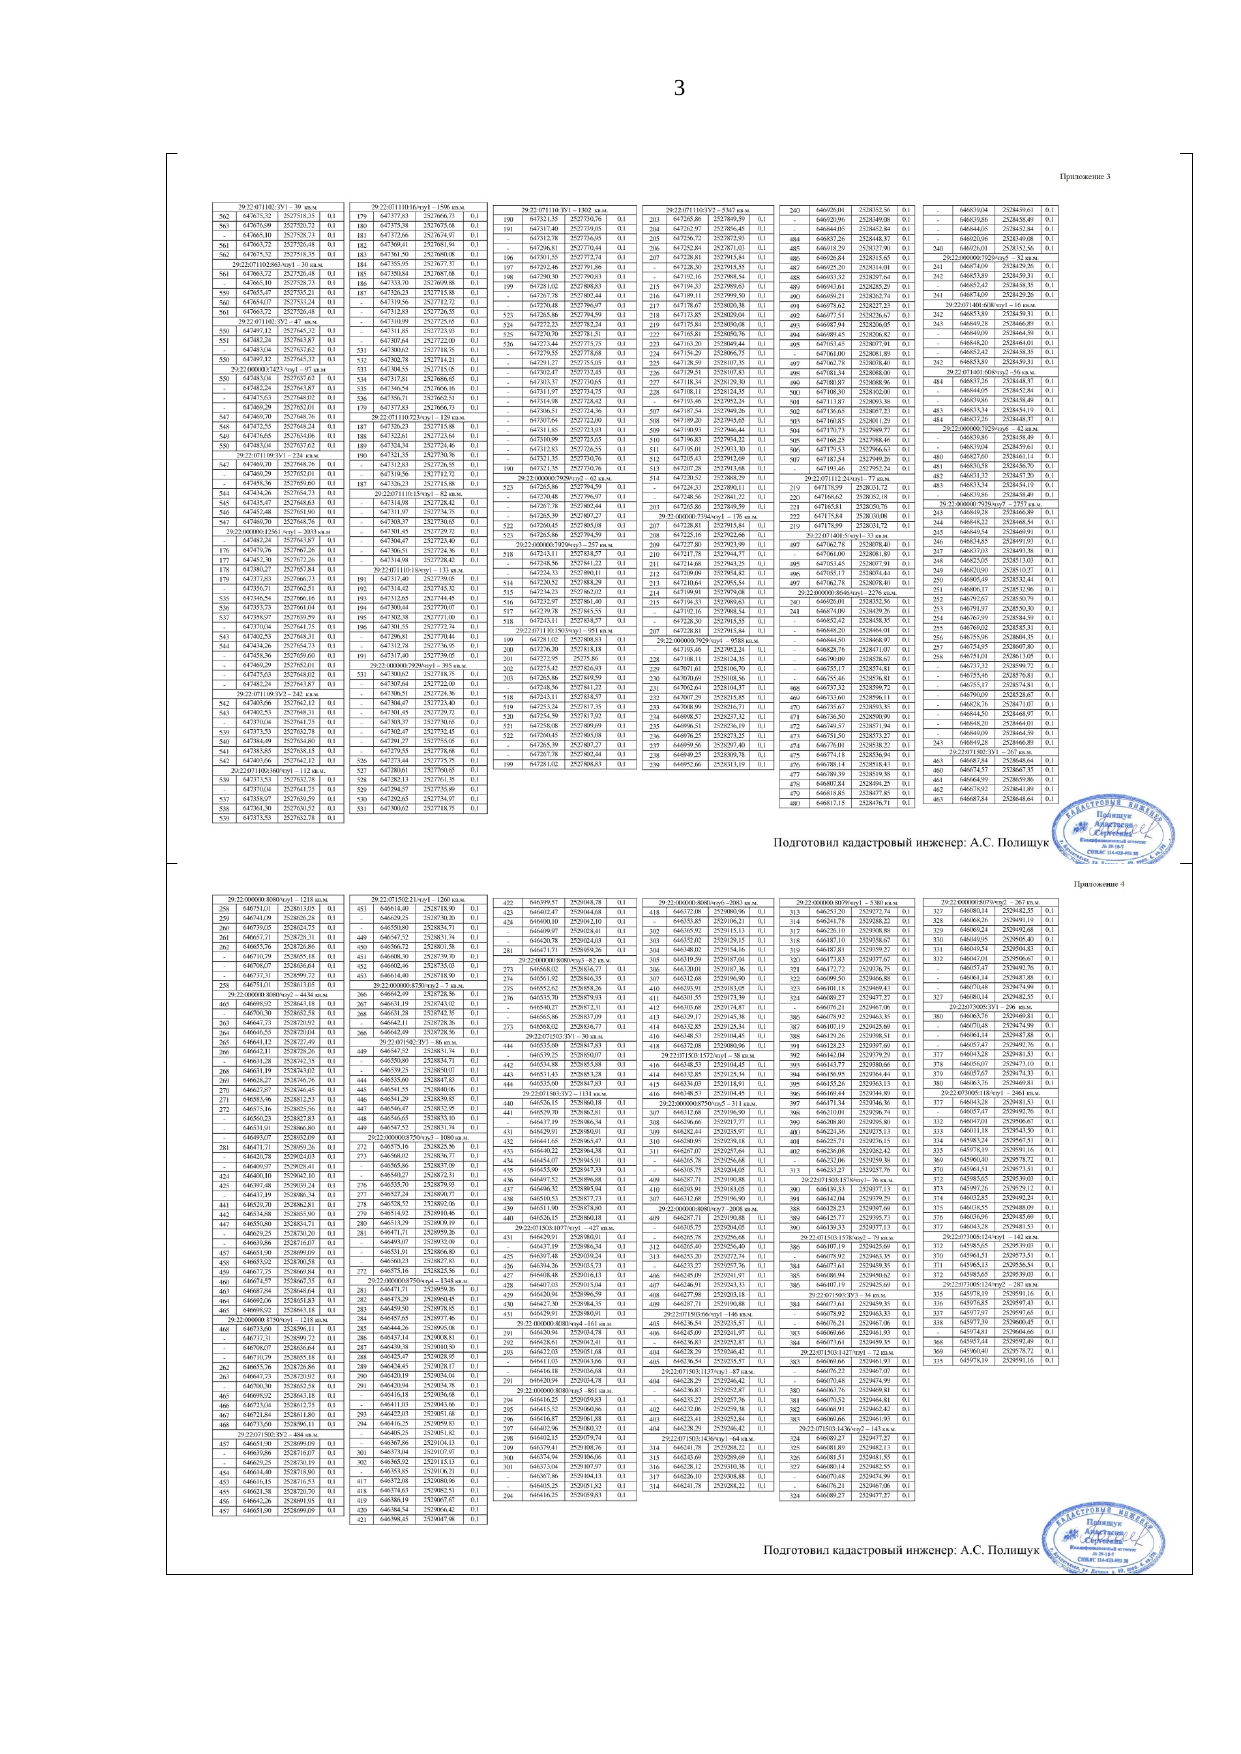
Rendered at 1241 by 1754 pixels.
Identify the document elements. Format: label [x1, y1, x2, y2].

table_cell [167, 154, 177, 863]
table_cell [1181, 154, 1192, 863]
table_cell [167, 864, 177, 1574]
table_cell [1181, 864, 1192, 1574]
picture [177, 153, 1181, 1574]
